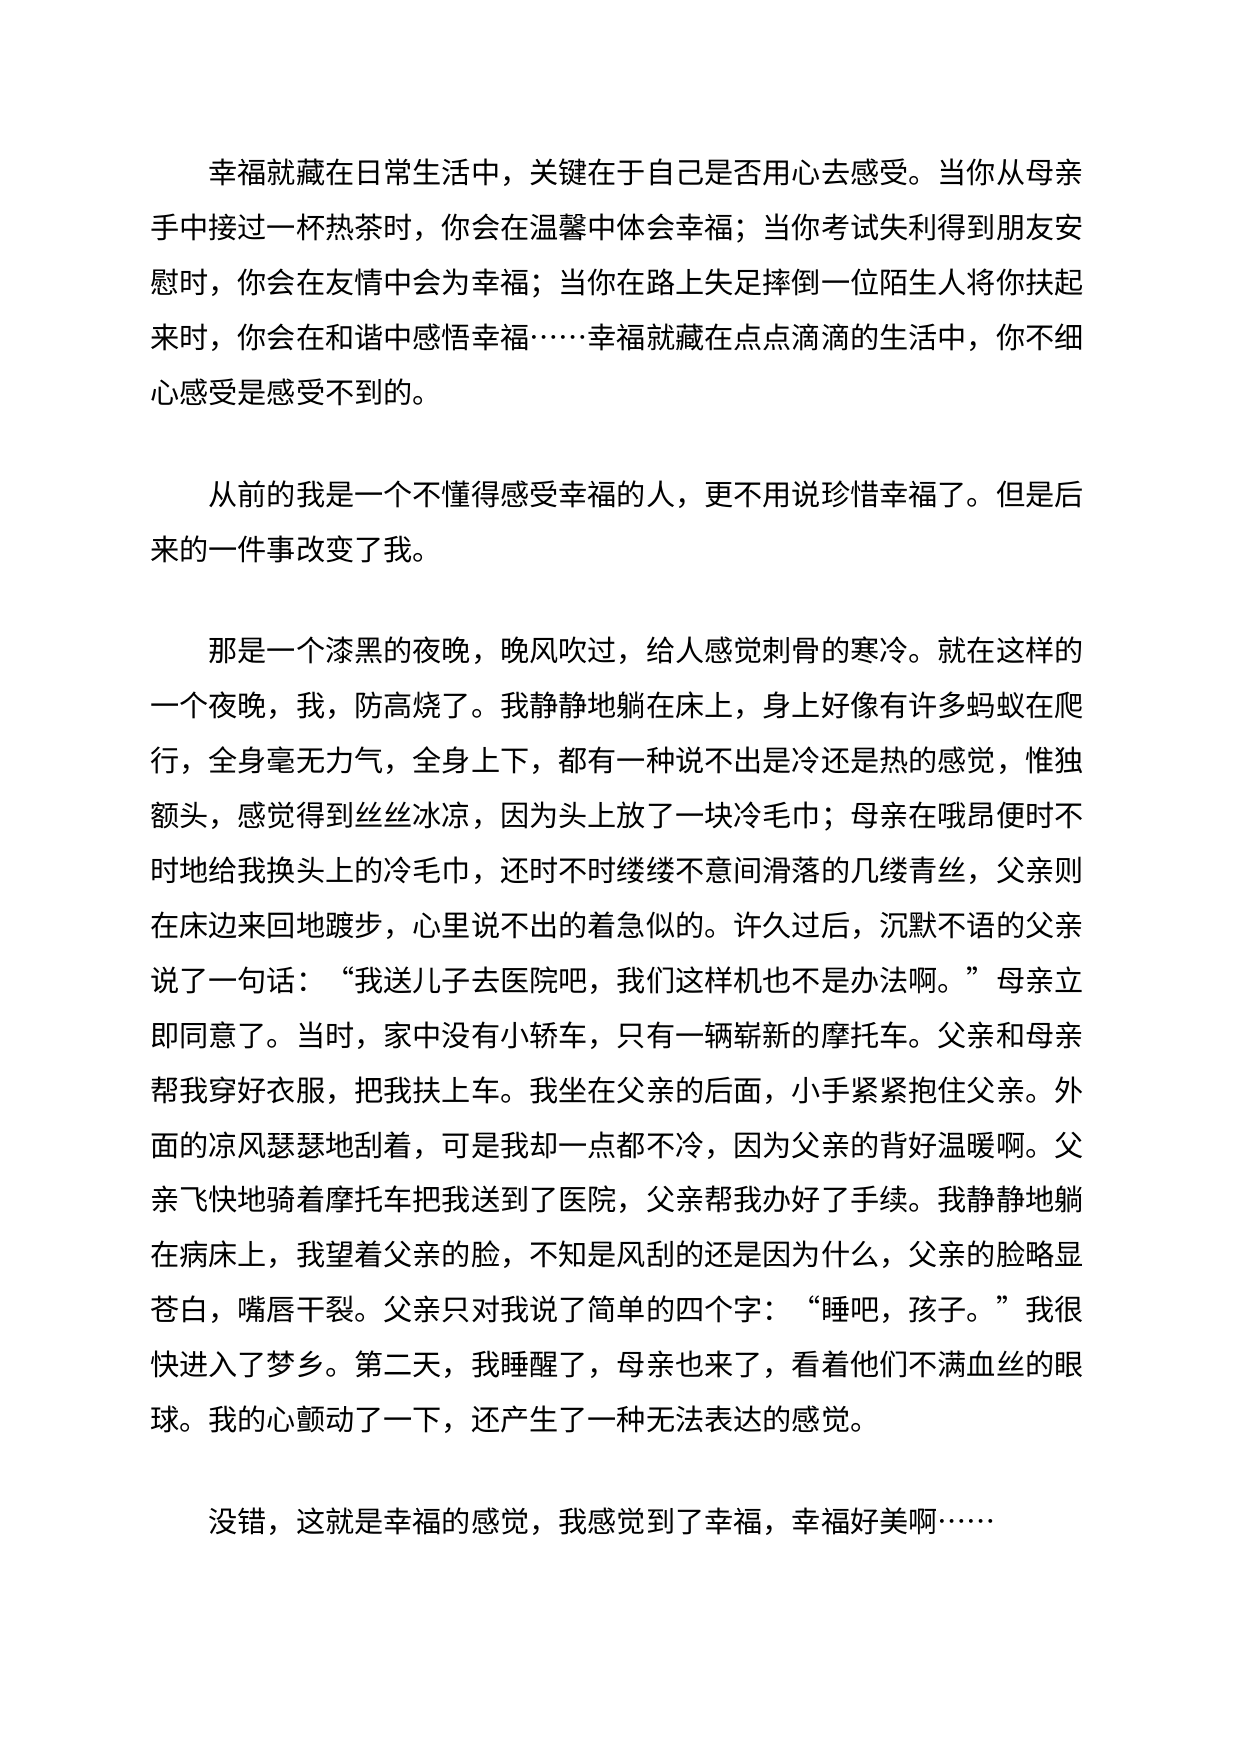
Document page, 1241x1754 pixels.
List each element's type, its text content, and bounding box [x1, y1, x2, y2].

text 没错，这就是幸福的感觉，我感觉到了幸福，幸福好美啊…… [150, 1498, 1090, 1541]
text 那是一个漆黑的夜晚，晚风吹过，给人感觉刺骨的寒冷。就在这样的一个夜晚，我，防高烧了。我静静地躺在床上，身上好像有许多蚂蚁在爬行，全身毫无力气，全身上下，都有一种说不出是冷还是热的感觉，惟独额头，感觉得到丝丝冰凉，因为头上放了一块冷毛巾；母亲在哦昂便时不时地给我换头上的冷毛巾，还时不时缕缕不意间滑落的几缕青丝，父亲则在床边来回地踱步，心里说不出的着急似的。许久过后，沉默不语的父亲说了一句话：“我送儿子去医院吧，我们这样机也不是办法啊。”母亲立即同意了。当时，家中没有小轿车，只有一辆崭新的摩托车。父亲和母亲帮我穿好衣服，把我扶上车。我坐在父亲的后面，小手紧紧抱住父亲。外面的凉风瑟瑟地刮着，可是我却一点都不冷，因为父亲的背好温暖啊。父亲飞快地骑着摩托车把我送到了医院，父亲帮我办好了手续。我静静地躺在病床上，我望着父亲的脸，不知是风刮的还是因为什么，父亲的脸略显苍白，嘴唇干裂。父亲只对我说了简单的四个字：“睡吧，孩子。”我很快进入了梦乡。第二天，我睡醒了，母亲也来了，看着他们不满血丝的眼球。我的心颤动了一下，还产生了一种无法表达的感觉。 [150, 628, 1090, 1439]
text 幸福就藏在日常生活中，关键在于自己是否用心去感受。当你从母亲手中接过一杯热茶时，你会在温馨中体会幸福；当你考试失利得到朋友安慰时，你会在友情中会为幸福；当你在路上失足摔倒一位陌生人将你扶起来时，你会在和谐中感悟幸福……幸福就藏在点点滴滴的生活中，你不细心感受是感受不到的。 [150, 150, 1090, 412]
text 从前的我是一个不懂得感受幸福的人，更不用说珍惜幸福了。但是后来的一件事改变了我。 [150, 471, 1090, 568]
